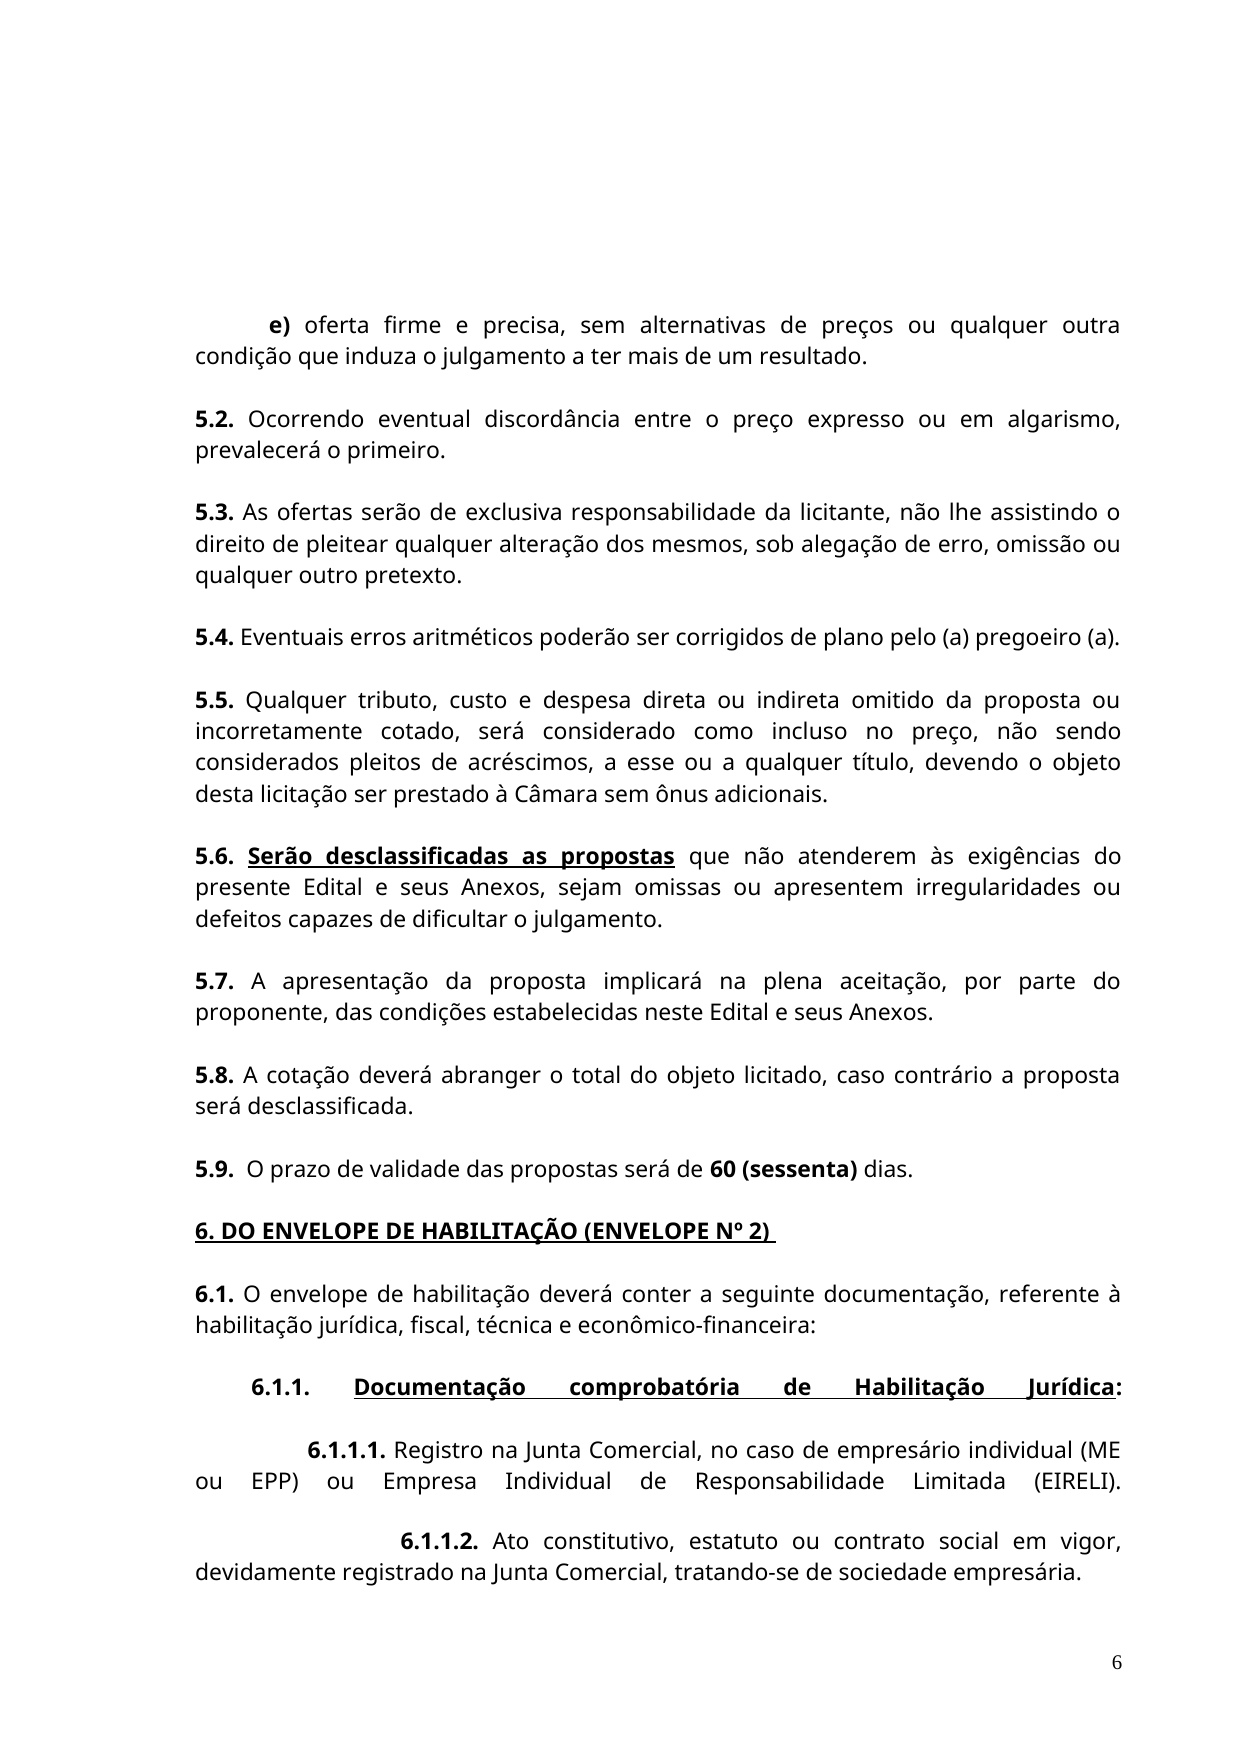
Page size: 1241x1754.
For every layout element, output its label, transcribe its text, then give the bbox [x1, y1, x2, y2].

text 5.4. Eventuais erros aritméticos poderão ser corrigidos de plano pelo (a) pregoeiro (a). [195, 621, 1122, 653]
text 5.5. Qualquer tributo, custo e despesa direta ou indireta omitido da proposta ou incorretamente cotado, será considerado como incluso no preço, não sendo considerados pleitos de acréscimos, a esse ou a qualquer título, devendo o objeto desta licitação ser prestado à Câmara sem ônus adicionais. [195, 684, 1122, 809]
text 5.3. As ofertas serão de exclusiva responsabilidade da licitante, não lhe assistindo o direito de pleitear qualquer alteração dos mesmos, sob alegação de erro, omissão ou qualquer outro pretexto. [195, 496, 1122, 590]
text 5.7. A apresentação da proposta implicará na plena aceitação, por parte do proponente, das condições estabelecidas neste Edital e seus Anexos. [195, 965, 1122, 1028]
text 5.2. Ocorrendo eventual discordância entre o preço expresso ou em algarismo, prevalecerá o primeiro. [195, 403, 1122, 465]
text 6.1. O envelope de habilitação deverá conter a seguinte documentação, referente à habilitação jurídica, fiscal, técnica e econômico-financeira: [195, 1278, 1122, 1340]
text 5.8. A cotação deverá abranger o total do objeto licitado, caso contrário a proposta será desclassificada. [195, 1059, 1122, 1121]
text 5.9. O prazo de validade das propostas será de 60 (sessenta) dias. [195, 1153, 1122, 1184]
text 5.6. Serão desclassificadas as propostas que não atenderem às exigências do presente Edital e seus Anexos, sejam omissas ou apresentem irregularidades ou defeitos capazes de dificultar o julgamento. [195, 840, 1122, 934]
text 6.1.1. Documentação comprobatória de Habilitação Jurídica: 6.1.1.1. Registro na Junta Comercial, no caso de empresário individual (ME ou EPP) ou Empresa Individual de Responsabilidade Limitada (EIRELI). [195, 1371, 1122, 1525]
text e) oferta firme e precisa, sem alternativas de preços ou qualquer outra condição que induza o julgamento a ter mais de um resultado. [195, 309, 1122, 371]
text 6.1.1.2. Ato constitutivo, estatuto ou contrato social em vigor, devidamente registrado na Junta Comercial, tratando-se de sociedade empresária. [195, 1525, 1122, 1588]
subtitle 6. DO ENVELOPE DE HABILITAÇÃO (ENVELOPE Nº 2) [195, 1215, 1122, 1246]
